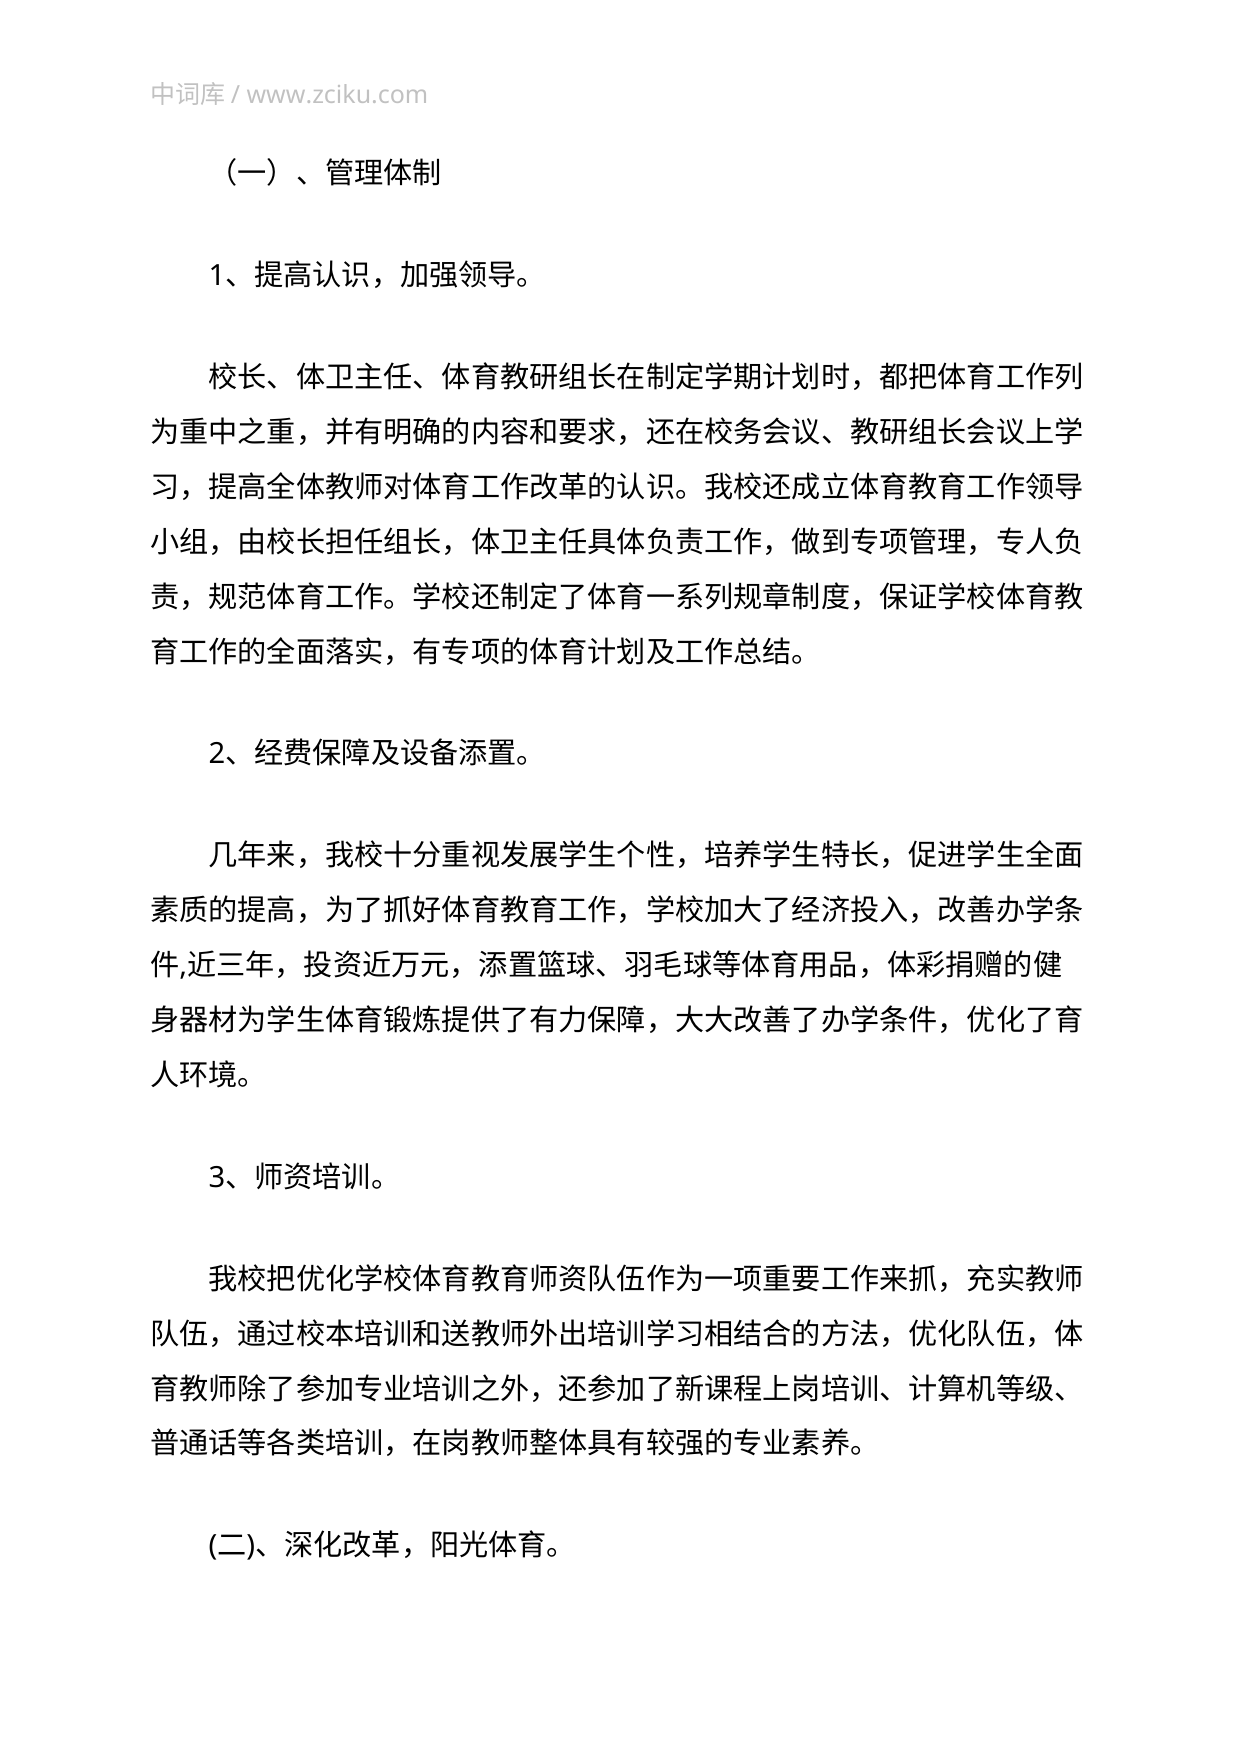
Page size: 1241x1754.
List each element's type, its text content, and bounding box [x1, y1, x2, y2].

text 我校把优化学校体育教育师资队伍作为一项重要工作来抓，充实教师队伍，通过校本培训和送教师外出培训学习相结合的方法，优化队伍，体育教师除了参加专业培训之外，还参加了新课程上岗培训、计算机等级、普通话等各类培训，在岗教师整体具有较强的专业素养。 [150, 1255, 1090, 1462]
text 几年来，我校十分重视发展学生个性，培养学生特长，促进学生全面素质的提高，为了抓好体育教育工作，学校加大了经济投入，改善办学条件,近三年，投资近万元，添置篮球、羽毛球等体育用品，体彩捐赠的健身器材为学生体育锻炼提供了有力保障，大大改善了办学条件，优化了育人环境。 [150, 832, 1090, 1094]
text 1、提高认识，加强领导。 [150, 252, 1090, 294]
text （一）、管理体制 [150, 150, 1090, 192]
text 3、师资培训。 [150, 1153, 1090, 1196]
text (二)、深化改革，阳光体育。 [150, 1522, 1090, 1564]
text 2、经费保障及设备添置。 [150, 730, 1090, 772]
text 校长、体卫主任、体育教研组长在制定学期计划时，都把体育工作列为重中之重，并有明确的内容和要求，还在校务会议、教研组长会议上学习，提高全体教师对体育工作改革的认识。我校还成立体育教育工作领导小组，由校长担任组长，体卫主任具体负责工作，做到专项管理，专人负责，规范体育工作。学校还制定了体育一系列规章制度，保证学校体育教育工作的全面落实，有专项的体育计划及工作总结。 [150, 354, 1090, 671]
